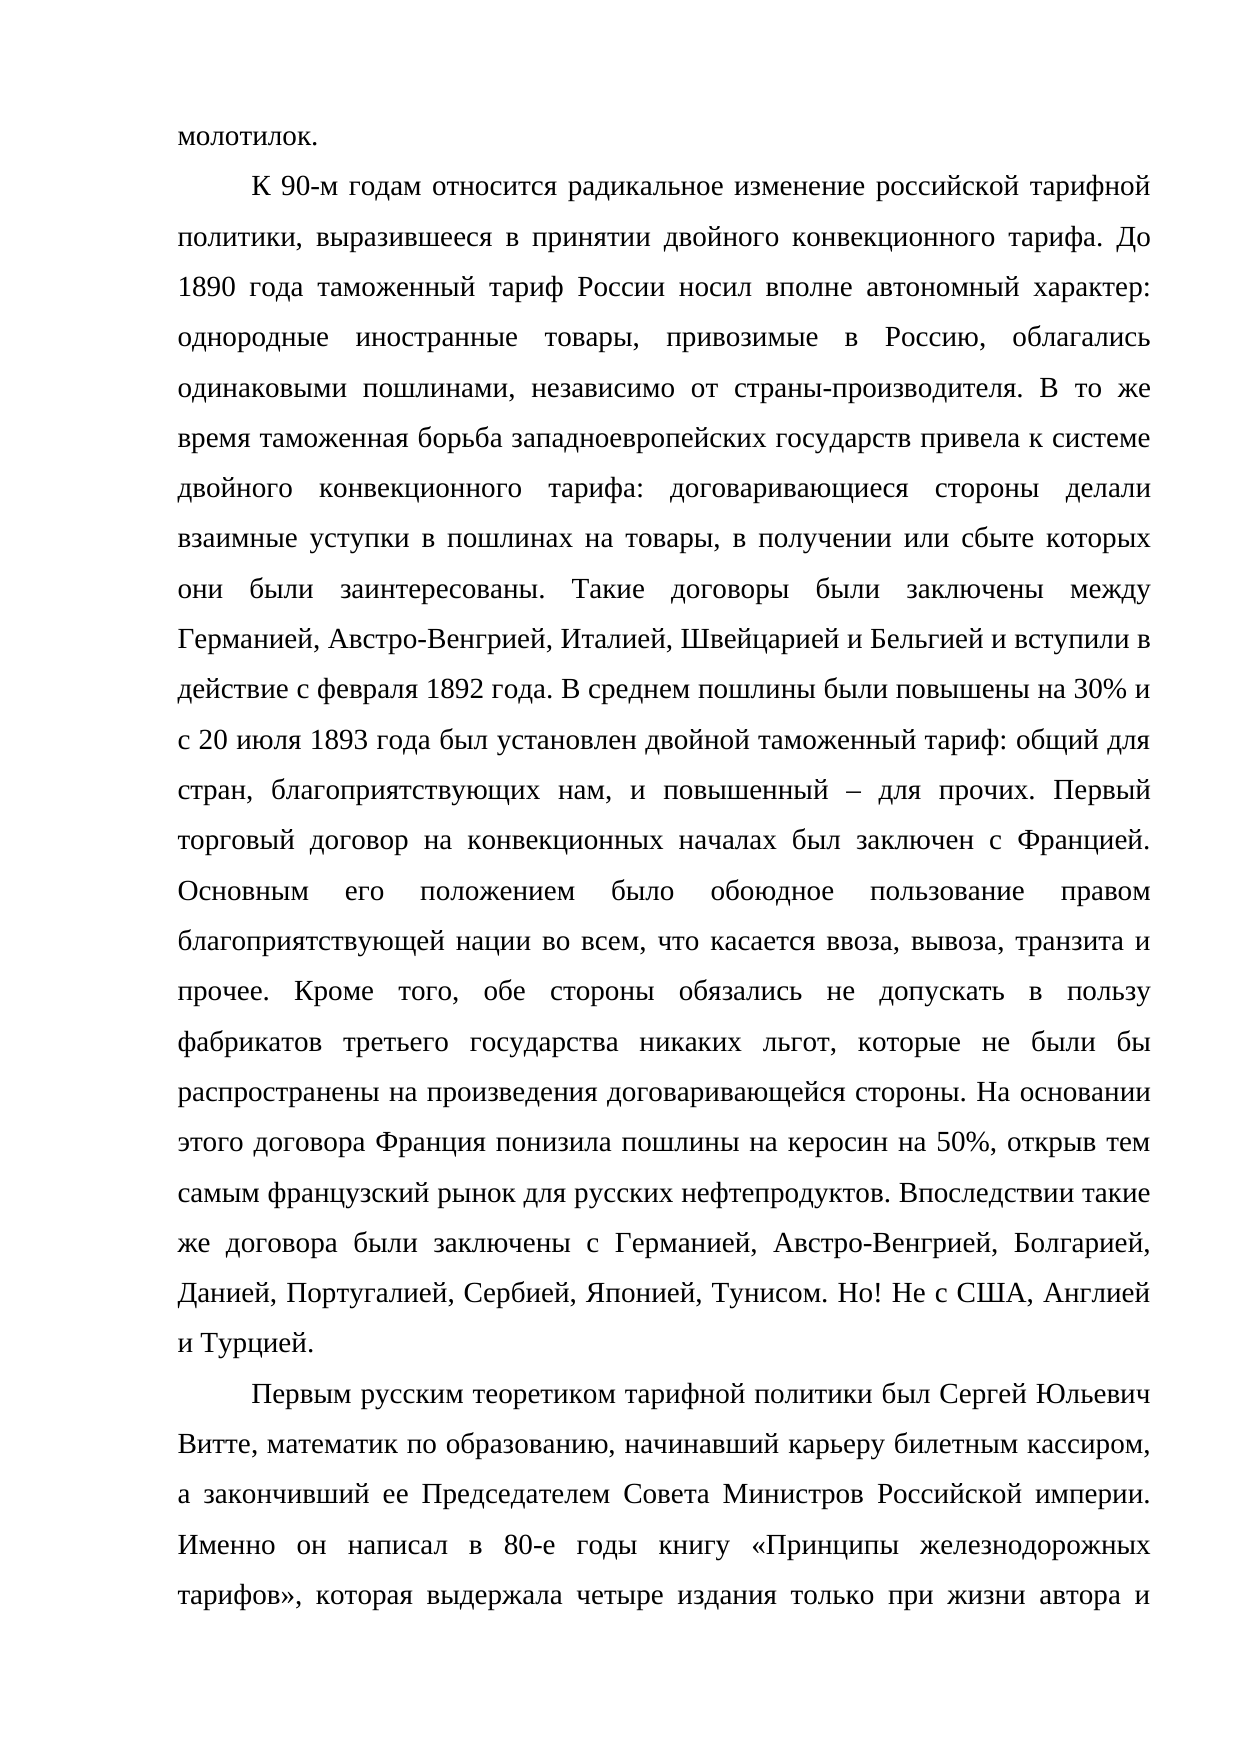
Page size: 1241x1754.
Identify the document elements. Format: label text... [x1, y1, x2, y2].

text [177, 118, 1152, 152]
text К 90-м годам относится радикальное изменение российской тарифной политики, выразившееся в принятии двойного конвекционного тарифа. До 1890 года таможенный тариф России носил вполне автономный характер: однородные иностранные товары, привозимые в Россию, облагались одинаковыми пошлинами, независимо от страны-производителя. В то же время таможенная борьба западноевропейских государств привела к системе двойного конвекционного тарифа: договаривающиеся стороны делали взаимные уступки в пошлинах на товары, в получении или сбыте которых они были заинтересованы. Такие договоры были заключены между Германией, Австро-Венгрией, Италией, Швейцарией и Бельгией и вступили в действие с февраля 1892 года. В среднем пошлины были повышены на 30% и с 20 июля 1893 года был установлен двойной таможенный тариф: общий для стран, благоприятствующих нам, и повышенный – для прочих. Первый торговый договор на конвекционных началах был заключен с Францией. Основным его положением было обоюдное пользование правом благоприятствующей нации во всем, что касается ввоза, вывоза, транзита и прочее. Кроме того, обе стороны обязались не допускать в пользу фабрикатов третьего государства никаких льгот, которые не были бы распространены на произведения договаривающейся стороны. На основании этого договора Франция понизила пошлины на керосин на 50%, открыв тем самым французский рынок для русских нефтепродуктов. Впоследствии такие же договора были заключены с Германией, Австро-Венгрией, Болгарией, Данией, Португалией, Сербией, Японией, Тунисом. Но! Не с США, Англией и Турцией. [177, 168, 1152, 1359]
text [177, 1376, 1152, 1611]
